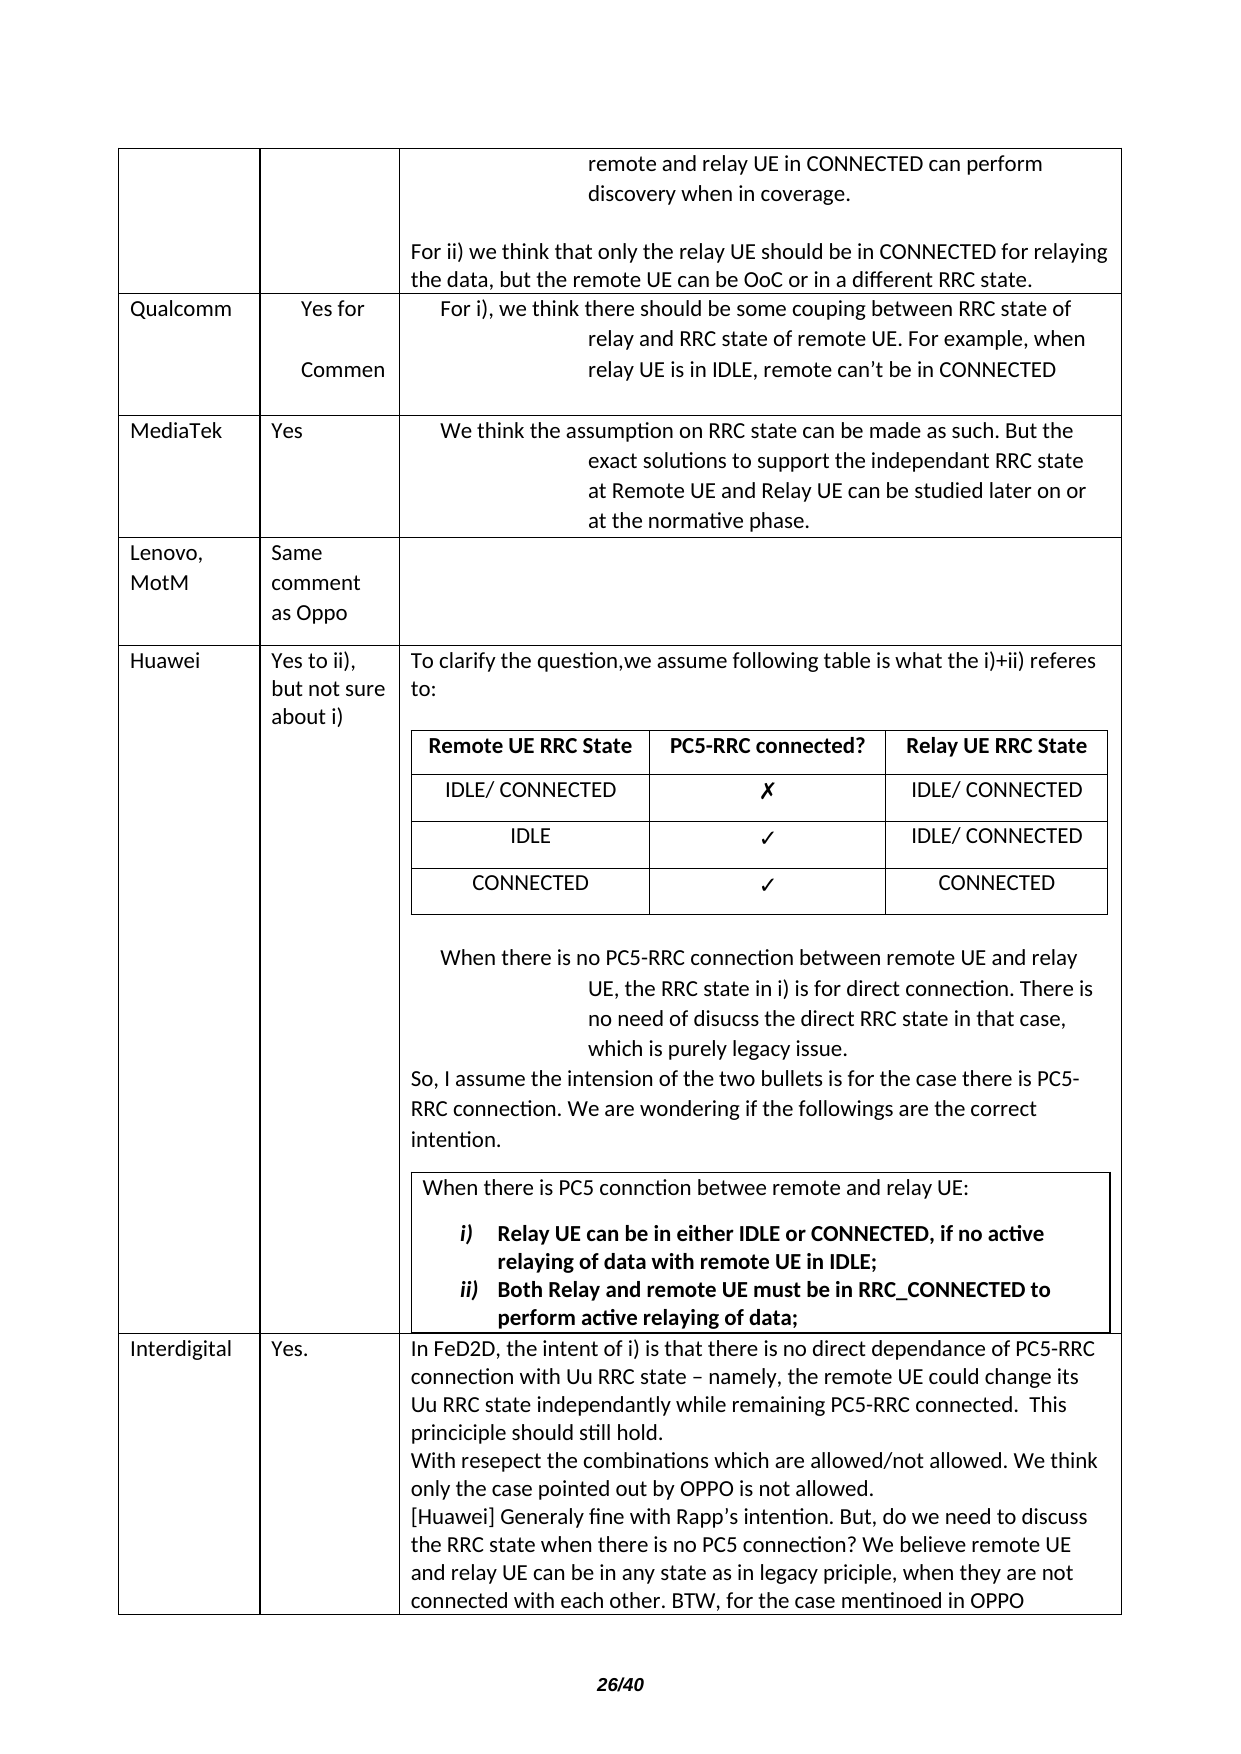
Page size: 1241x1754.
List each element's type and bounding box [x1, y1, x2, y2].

table_header [261, 538, 399, 645]
table_cell [400, 294, 1121, 415]
table_cell [261, 149, 399, 293]
table_cell [261, 416, 399, 537]
table_header [119, 646, 259, 1333]
table_cell [119, 149, 259, 293]
table_header [400, 646, 1121, 1333]
table_cell [261, 294, 399, 415]
table_header [119, 538, 259, 645]
table_cell [119, 416, 259, 537]
table_cell [400, 1334, 1121, 1614]
table_cell [400, 149, 1121, 293]
table_cell [119, 294, 259, 415]
table_cell [261, 1334, 399, 1614]
table_header [400, 538, 1121, 645]
table_header [261, 646, 399, 1333]
table_cell [400, 416, 1121, 537]
table_cell [119, 1334, 259, 1614]
